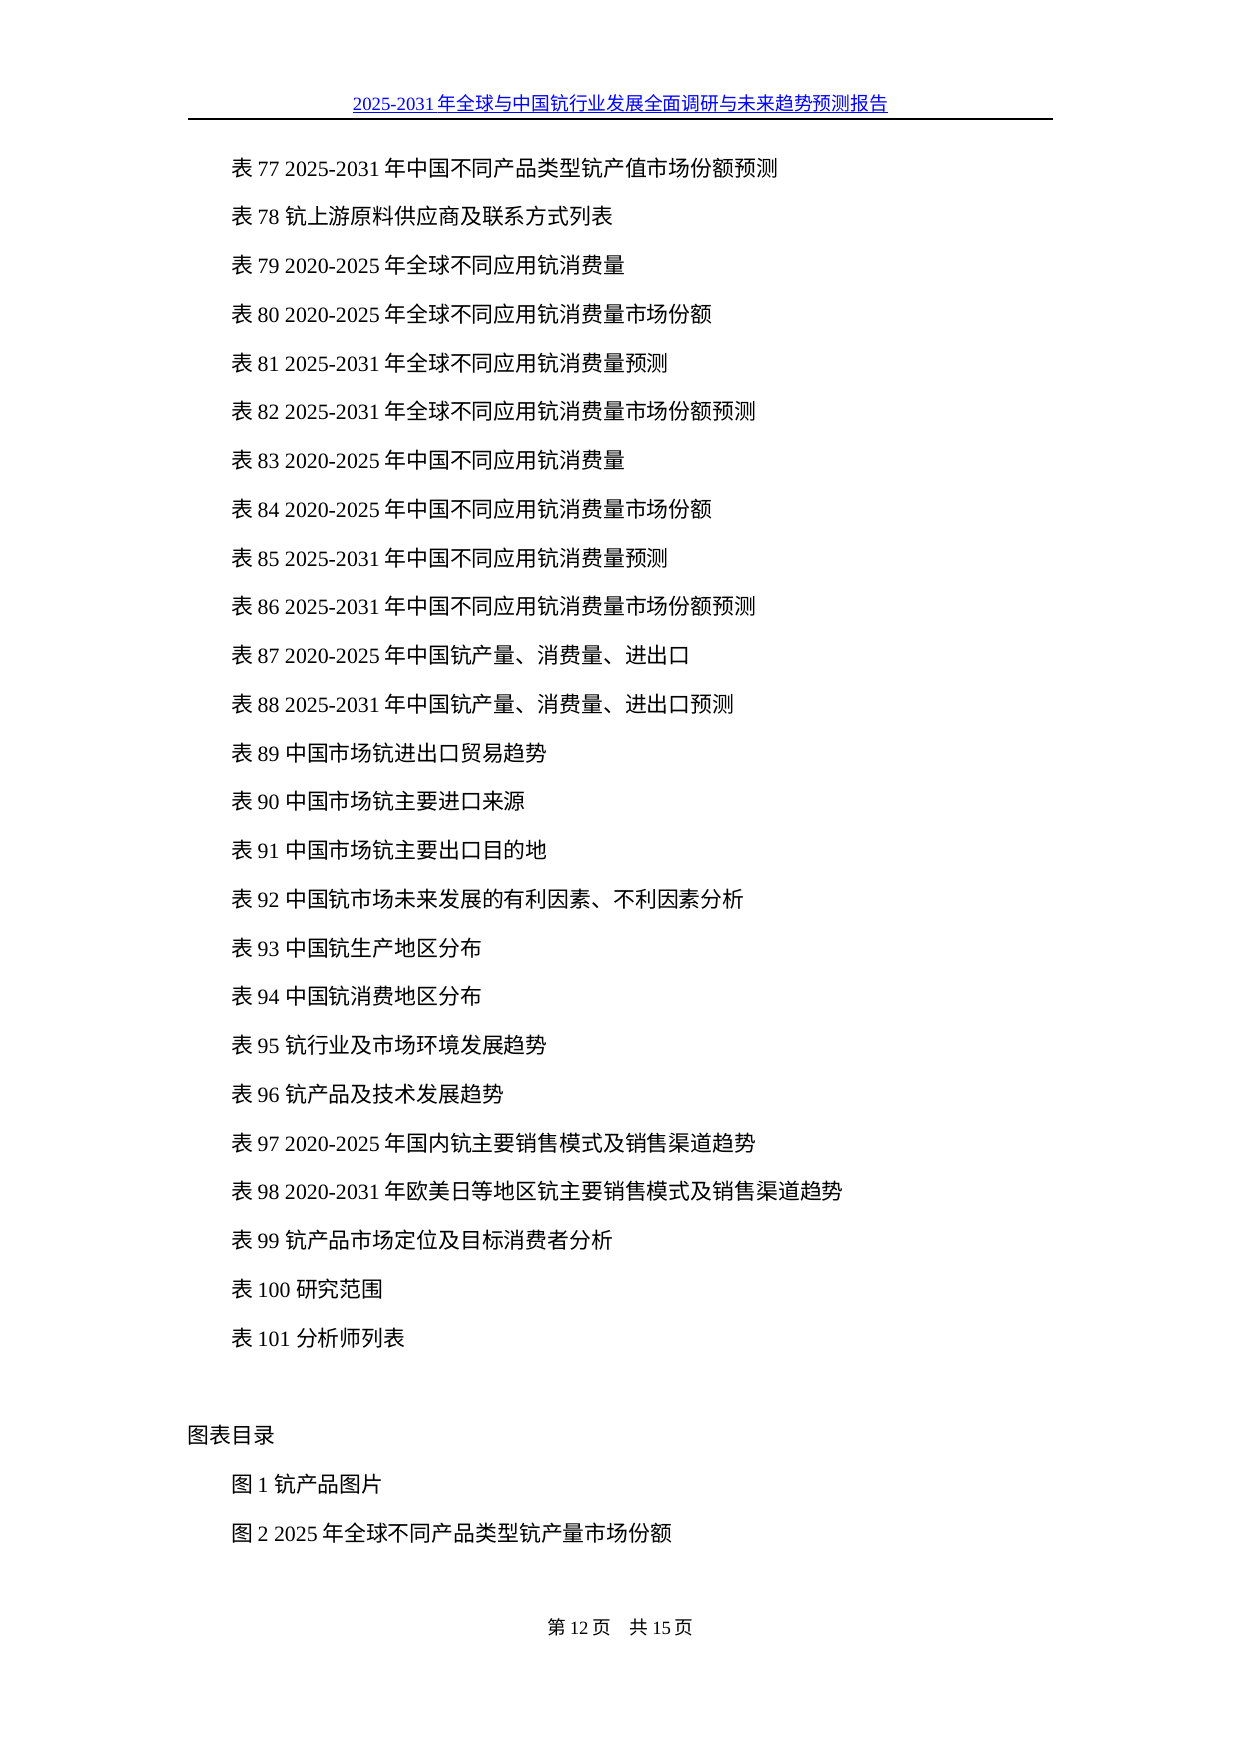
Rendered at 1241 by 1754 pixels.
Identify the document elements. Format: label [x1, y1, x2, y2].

text [187, 150, 1053, 1548]
